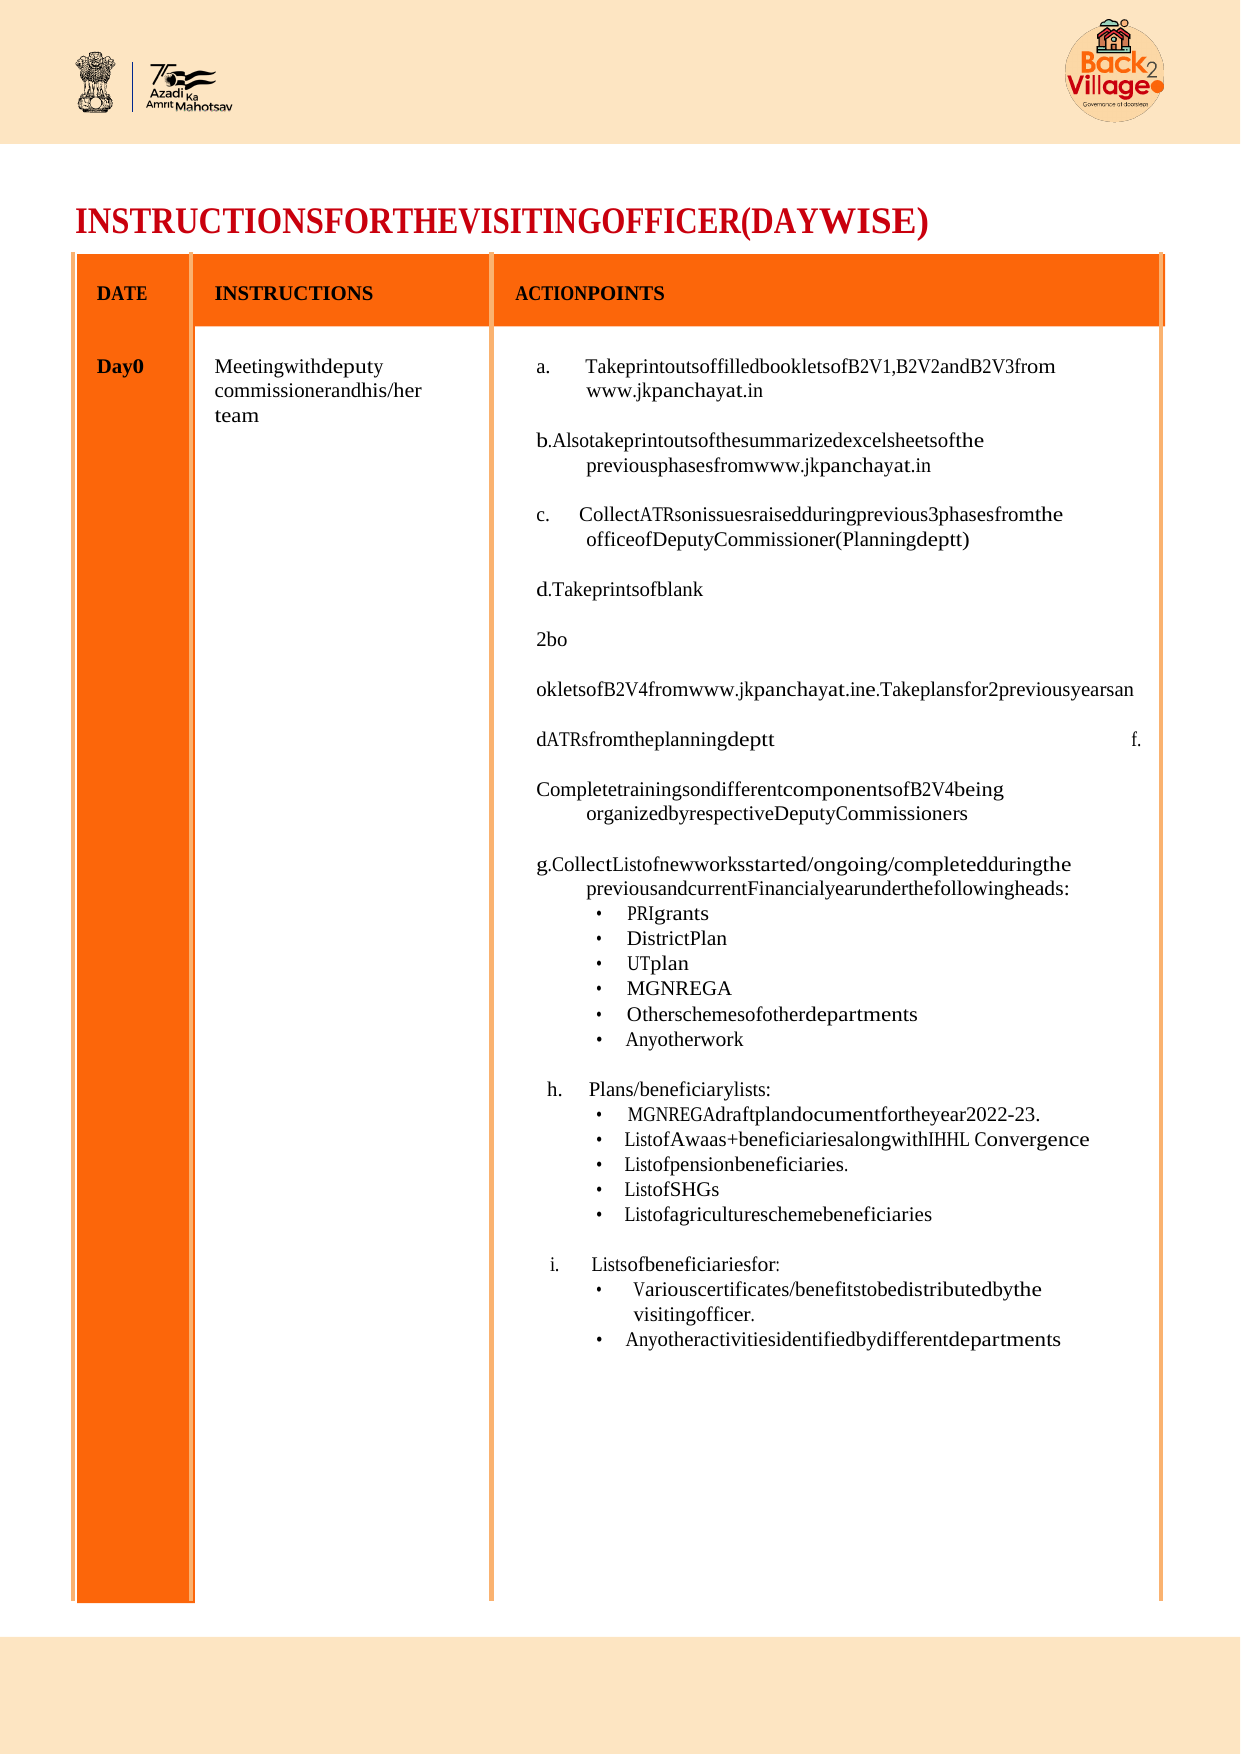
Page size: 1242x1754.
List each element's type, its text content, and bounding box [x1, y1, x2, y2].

picture [73, 49, 118, 115]
picture [1063, 17, 1166, 124]
text INSTRUCTIONSFORTHEVISITINGOFFICER(DAYWISE) [75, 199, 1242, 242]
table_header ACTIONPOINTS [494, 252, 1159, 324]
table_header INSTRUCTIONS [193, 252, 489, 324]
table_cell a. TakeprintoutsoffilledbookletsofB2V1,B2V2andB2V3from www.jkpanchayat.in b.Alsotakeprintoutsofthesummarizedexcelsheetsofthe previousphasesfromwww.jkpanchayat.in c. CollectATRsonissuesraisedduringprevious3phasesfromthe officeofDeputyCommissioner(Planningdeptt) d.Takeprintsofblank 2bookletsofB2V4fromwww.jkpanchayat.ine.Takeplansfor2previousyearsandATRsfromtheplanningdeptt f. CompletetrainingsondifferentcomponentsofB2V4being organizedbyrespectiveDeputyCommissioners g.CollectListofnewworksstarted/ongoing/completedduringthe previousandcurrentFinancialyearunderthefollowingheads: • PRIgrants • DistrictPlan • UTplan • MGNREGA • Otherschemesofotherdepartments • Anyotherwork h. Plans/beneficiarylists: • MGNREGAdraftplandocumentfortheyear2022-23. • ListofAwaas+beneficiariesalongwithIHHL Convergence • Listofpensionbeneficiaries. • ListofSHGs • Listofagricultureschemebeneficiaries i. Listsofbeneficiariesfor: • Variouscertificates/benefitstobedistributedbythe visitingofficer. • Anyotheractivitiesidentifiedbydifferentdepartments [494, 324, 1159, 1601]
table_header DATE [75, 252, 189, 324]
picture [143, 59, 235, 114]
table_cell Day0 [75, 324, 189, 1601]
table_cell Meetingwithdeputy commissionerandhis/her team [193, 324, 489, 1601]
